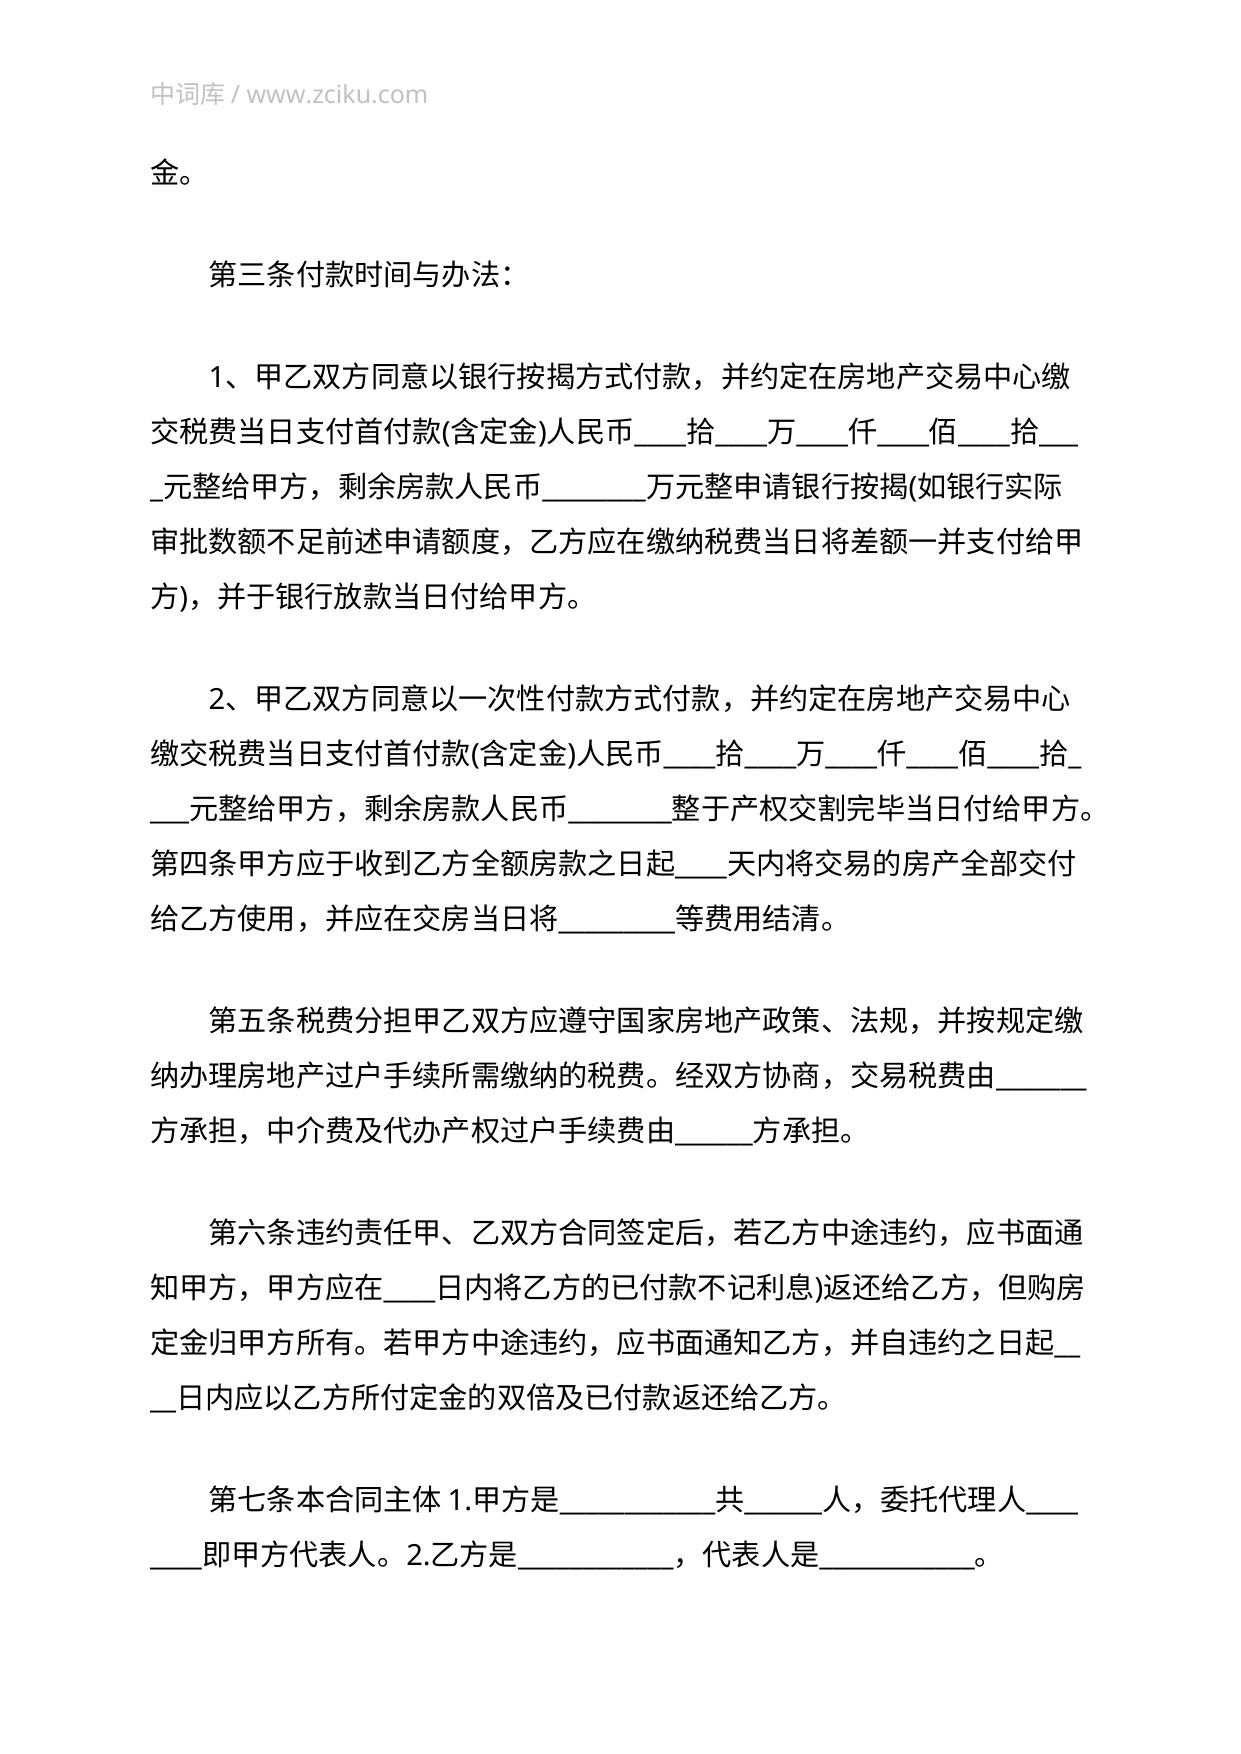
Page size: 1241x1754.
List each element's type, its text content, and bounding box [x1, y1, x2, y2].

text 第六条违约责任甲、乙双方合同签定后，若乙方中途违约，应书面通知甲方，甲方应在____日内将乙方的已付款不记利息)返还给乙方，但购房定金归甲方所有。若甲方中途违约，应书面通知乙方，并自违约之日起____日内应以乙方所付定金的双倍及已付款返还给乙方。 [150, 1209, 1090, 1417]
text 第五条税费分担甲乙双方应遵守国家房地产政策、法规，并按规定缴纳办理房地产过户手续所需缴纳的税费。经双方协商，交易税费由_______方承担，中介费及代办产权过户手续费由______方承担。 [150, 997, 1090, 1150]
text 第七条本合同主体1.甲方是____________共______人，委托代理人________即甲方代表人。2.乙方是____________，代表人是____________。 [150, 1476, 1090, 1573]
text 1、甲乙双方同意以银行按揭方式付款，并约定在房地产交易中心缴交税费当日支付首付款(含定金)人民币____拾____万____仟____佰____拾____元整给甲方，剩余房款人民币________万元整申请银行按揭(如银行实际审批数额不足前述申请额度，乙方应在缴纳税费当日将差额一并支付给甲方)，并于银行放款当日付给甲方。 [150, 353, 1090, 616]
text 第三条付款时间与办法： [150, 252, 1090, 294]
text 2、甲乙双方同意以一次性付款方式付款，并约定在房地产交易中心缴交税费当日支付首付款(含定金)人民币____拾____万____仟____佰____拾____元整给甲方，剩余房款人民币________整于产权交割完毕当日付给甲方。第四条甲方应于收到乙方全额房款之日起____天内将交易的房产全部交付给乙方使用，并应在交房当日将_________等费用结清。 [150, 675, 1090, 938]
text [150, 150, 1090, 192]
